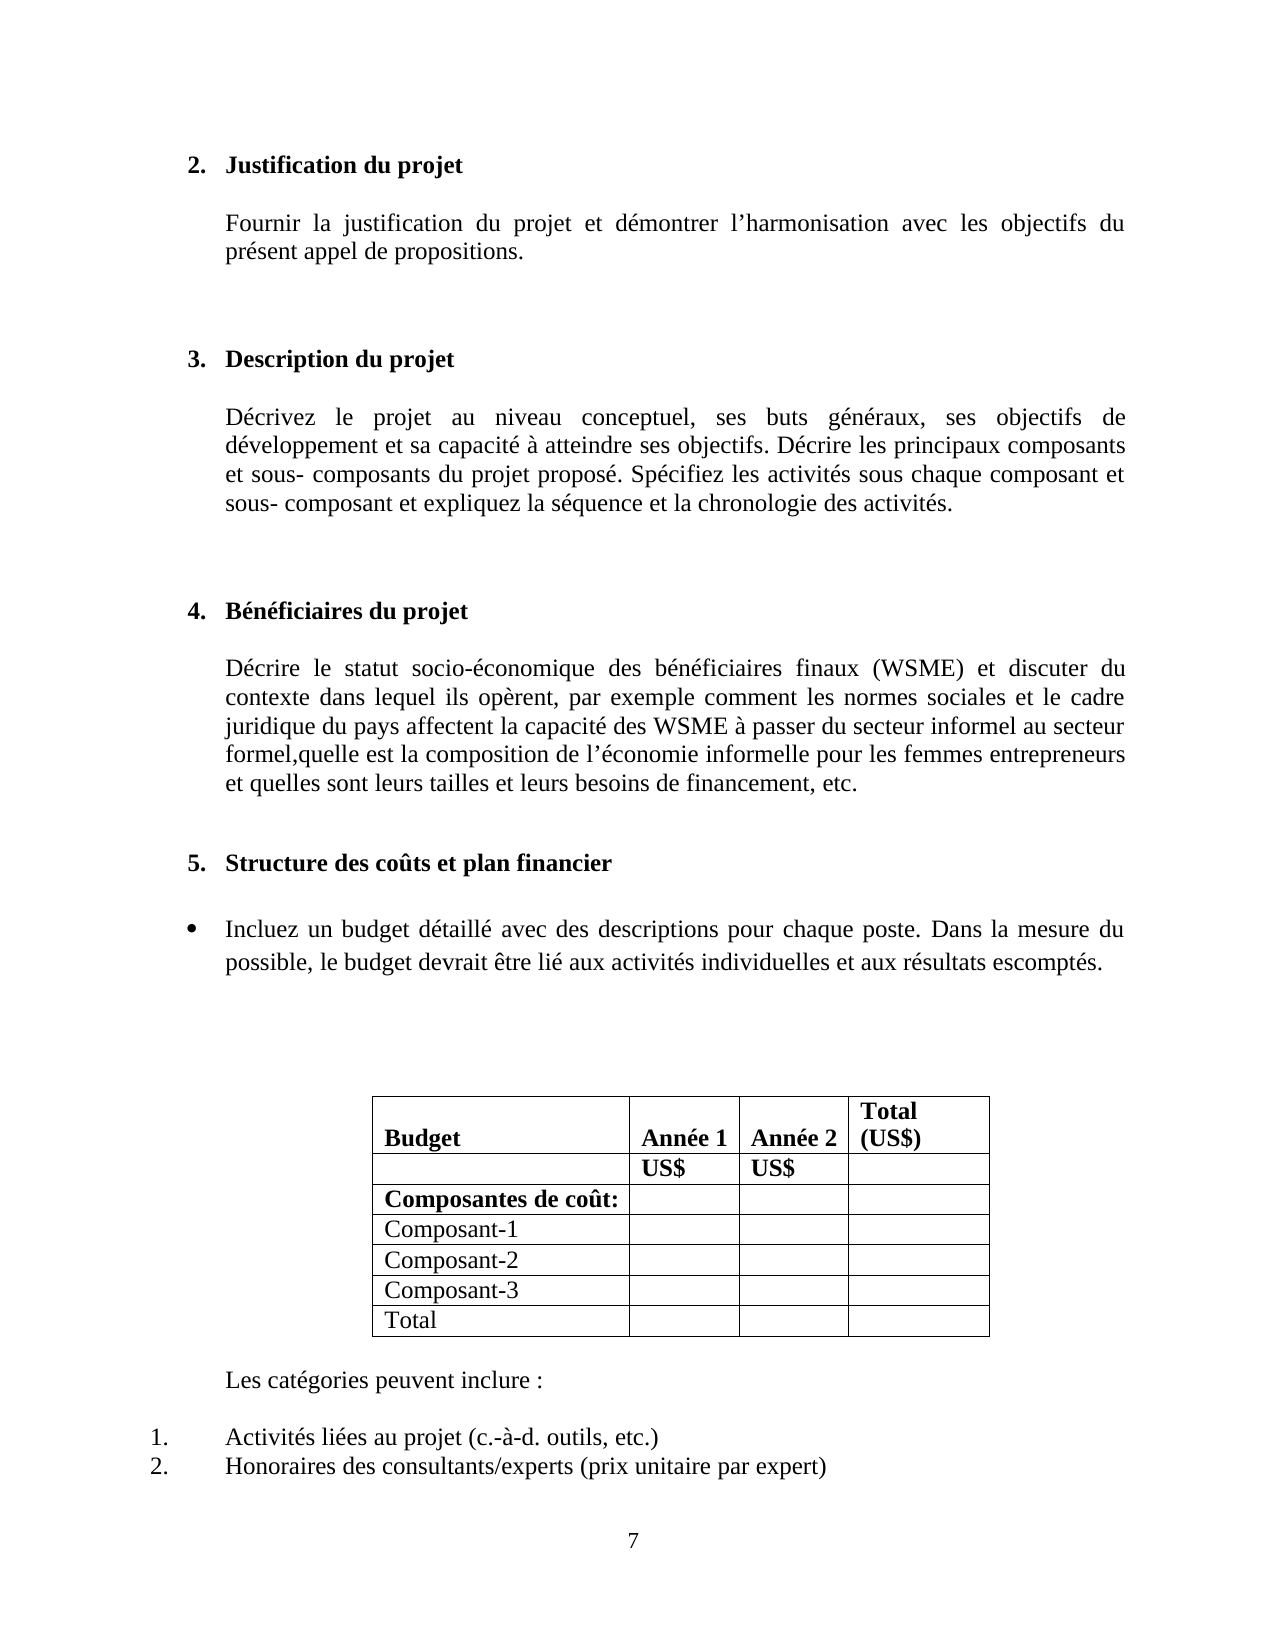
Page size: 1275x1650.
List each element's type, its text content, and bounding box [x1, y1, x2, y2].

table_cell [849, 1215, 989, 1244]
table_header Année 1 [630, 1097, 739, 1153]
list Bénéficiaires du projet [187, 596, 1273, 624]
text Les catégories peuvent inclure : [225, 1365, 1273, 1394]
table_cell US$ [630, 1154, 739, 1183]
table_cell [630, 1245, 739, 1275]
table_cell [849, 1185, 989, 1214]
table_header Budget [373, 1097, 629, 1153]
table_cell [849, 1154, 989, 1183]
table_cell [740, 1185, 848, 1214]
table_cell Total [373, 1306, 629, 1336]
list Activités liées au projet (c.-à-d. outils, etc.) [150, 1422, 1273, 1451]
table_cell [630, 1215, 739, 1244]
table_cell US$ [740, 1154, 848, 1183]
table_cell [740, 1245, 848, 1275]
list Incluez un budget détaillé avec des descriptions pour chaque poste. Dans la mesure du possible, le budget devrait être lié aux activités individuelles et aux résultats escomptés. [187, 914, 1125, 975]
table_cell [630, 1306, 739, 1336]
list Structure des coûts et plan financier [187, 848, 1273, 877]
text Fournir la justification du projet et démontrer l’harmonisation avec les objectifs du présent appel de propositions. [225, 208, 1125, 265]
table_cell Composant-1 [373, 1215, 629, 1244]
table_cell Composantes de coût: [373, 1185, 629, 1214]
list Justification du projet [187, 150, 1273, 179]
table_cell [630, 1185, 739, 1214]
table_header Total (US$) [849, 1097, 989, 1153]
table_cell Composant-2 [373, 1245, 629, 1275]
text Décrivez le projet au niveau conceptuel, ses buts généraux, ses objectifs de développement et sa capacité à atteindre ses objectifs. Décrire les principaux composants et sous- composants du projet proposé. Spécifiez les activités sous chaque composant et sous- composant et expliquez la séquence et la chronologie des activités. [225, 402, 1126, 517]
text Décrire le statut socio-économique des bénéficiaires finaux (WSME) et discuter du contexte dans lequel ils opèrent, par exemple comment les normes sociales et le cadre juridique du pays affectent la capacité des WSME à passer du secteur informel au secteur formel,quelle est la composition de l’économie informelle pour les femmes entrepreneurs et quelles sont leurs tailles et leurs besoins de financement, etc. [225, 653, 1126, 797]
table_cell [849, 1276, 989, 1305]
table_cell [740, 1276, 848, 1305]
table_cell [373, 1154, 629, 1183]
table_header Année 2 [740, 1097, 848, 1153]
table_cell [849, 1306, 989, 1336]
table_cell [740, 1215, 848, 1244]
table_cell [849, 1245, 989, 1275]
table_cell Composant-3 [373, 1276, 629, 1305]
list Honoraires des consultants/experts (prix unitaire par expert) [150, 1451, 1273, 1480]
list Description du projet [187, 344, 1273, 373]
table_cell [740, 1306, 848, 1336]
table_cell [630, 1276, 739, 1305]
